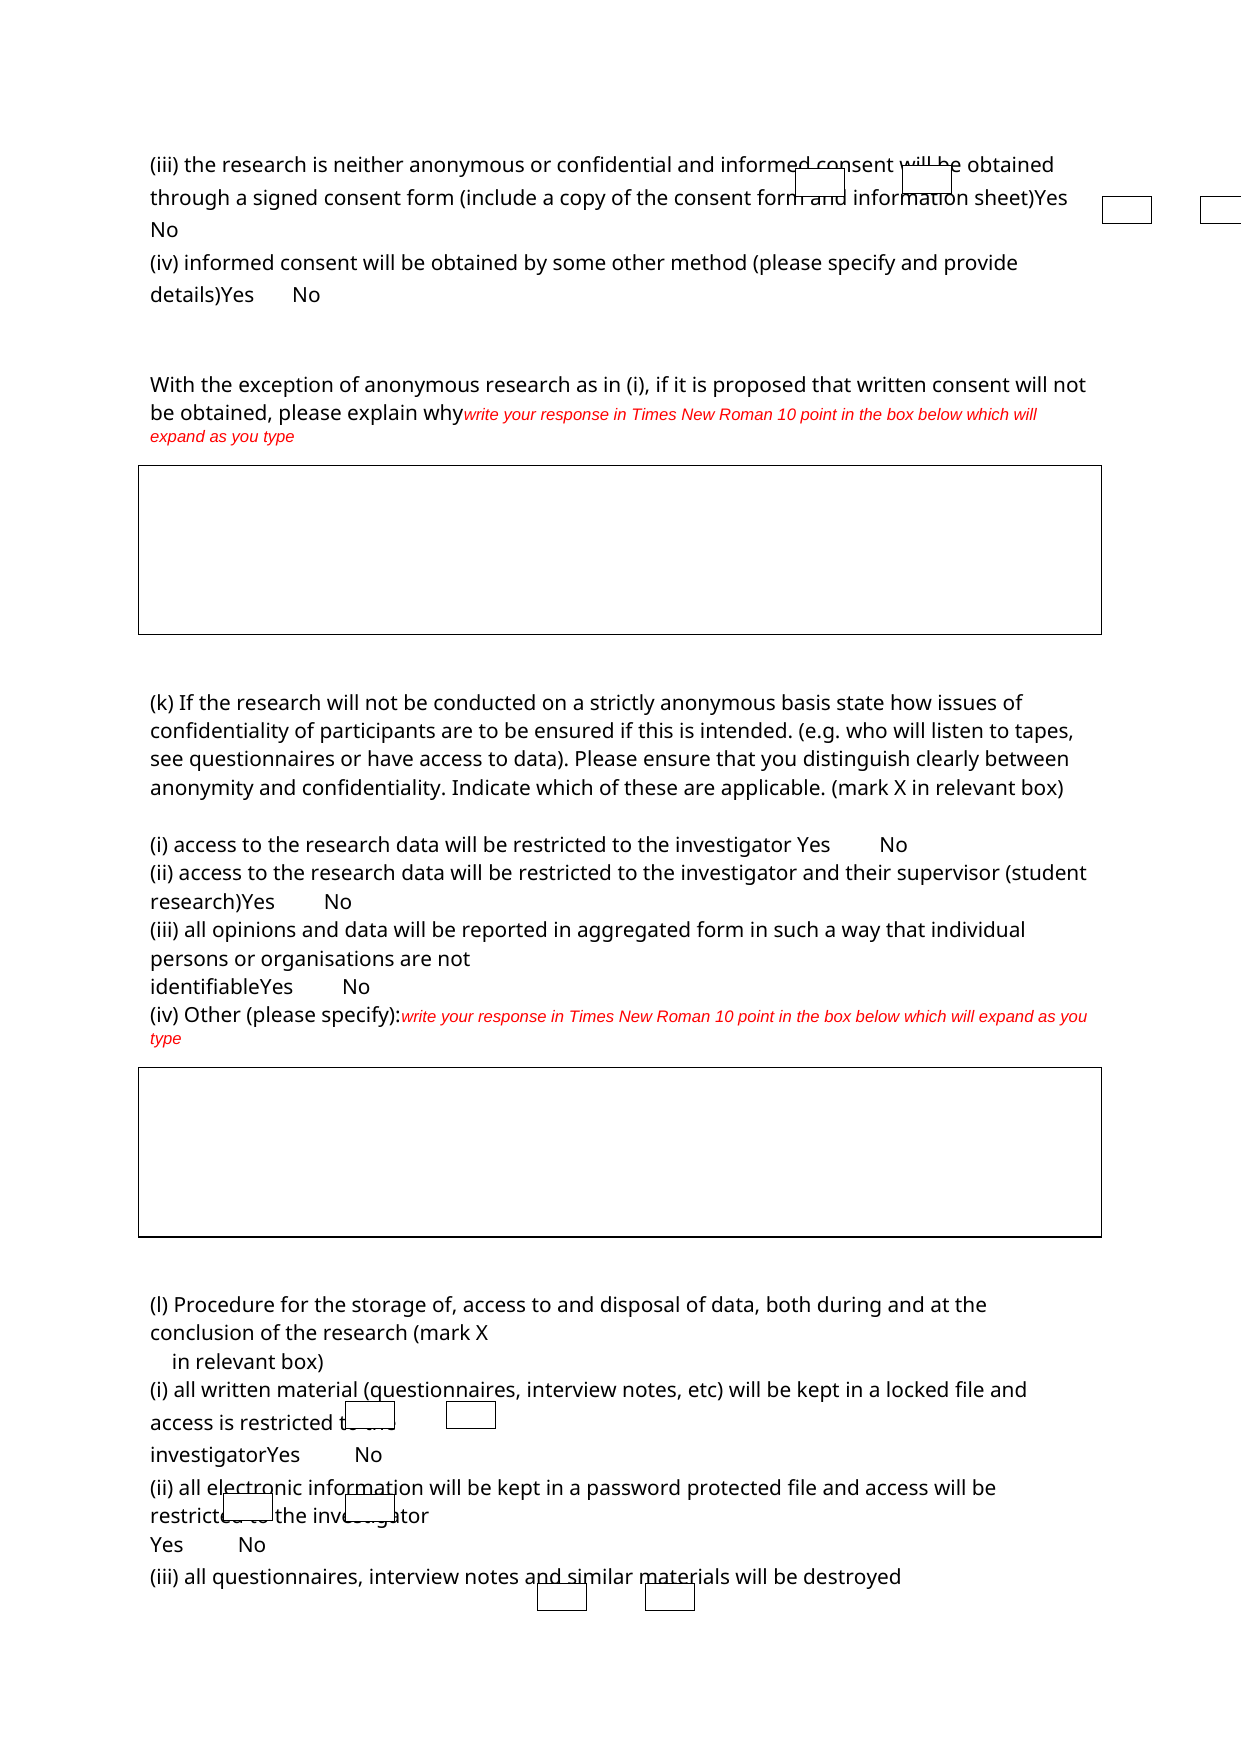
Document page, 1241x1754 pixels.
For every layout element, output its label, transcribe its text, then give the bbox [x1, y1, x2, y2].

text (k) If the research will not be conducted on a strictly anonymous basis state how issues of confidentiality of participants are to be ensured if this is intended. (e.g. who will listen to tapes, see questionnaires or have access to data). Please ensure that you distinguish clearly between anonymity and confidentiality. Indicate which of these are applicable. (mark X in relevant box) [150, 688, 1090, 801]
text (i) access to the research data will be restricted to the investigator Yes No [150, 830, 1090, 858]
text (iv) informed consent will be obtained by some other method (please specify and provide details)Yes No [150, 248, 1090, 309]
text With the exception of anonymous research as in (i), if it is proposed that written consent will not be obtained, please explain whywrite your response in Times New Roman 10 point in the box below which will expand as you type [150, 370, 1090, 446]
text (iii) all opinions and data will be reported in aggregated form in such a way that individual persons or organisations are not [150, 915, 1090, 972]
table_header [139, 1068, 1101, 1236]
text investigatorYes No [150, 1440, 1090, 1469]
text (i) all written material (questionnaires, interview notes, etc) will be kept in a locked file and access is restricted to the [150, 1375, 1090, 1436]
table_header [139, 466, 1101, 634]
text (iii) the research is neither anonymous or confidential and informed consent will be obtained through a signed consent form (include a copy of the consent form and information sheet)Yes No [150, 150, 1090, 244]
text Yes No [150, 1530, 1090, 1558]
text (iii) all questionnaires, interview notes and similar materials will be destroyed [150, 1562, 1090, 1591]
text in relevant box) [150, 1347, 1090, 1375]
text identifiableYes No [150, 972, 1090, 1001]
text (l) Procedure for the storage of, access to and disposal of data, both during and at the conclusion of the research (mark X [150, 1290, 1090, 1347]
text (ii) all electronic information will be kept in a password protected file and access will be restricted to the investigator [150, 1473, 1090, 1530]
text (ii) access to the research data will be restricted to the investigator and their supervisor (student research)Yes No [150, 858, 1090, 915]
text (iv) Other (please specify):write your response in Times New Roman 10 point in the box below which will expand as you type [150, 1001, 1090, 1048]
